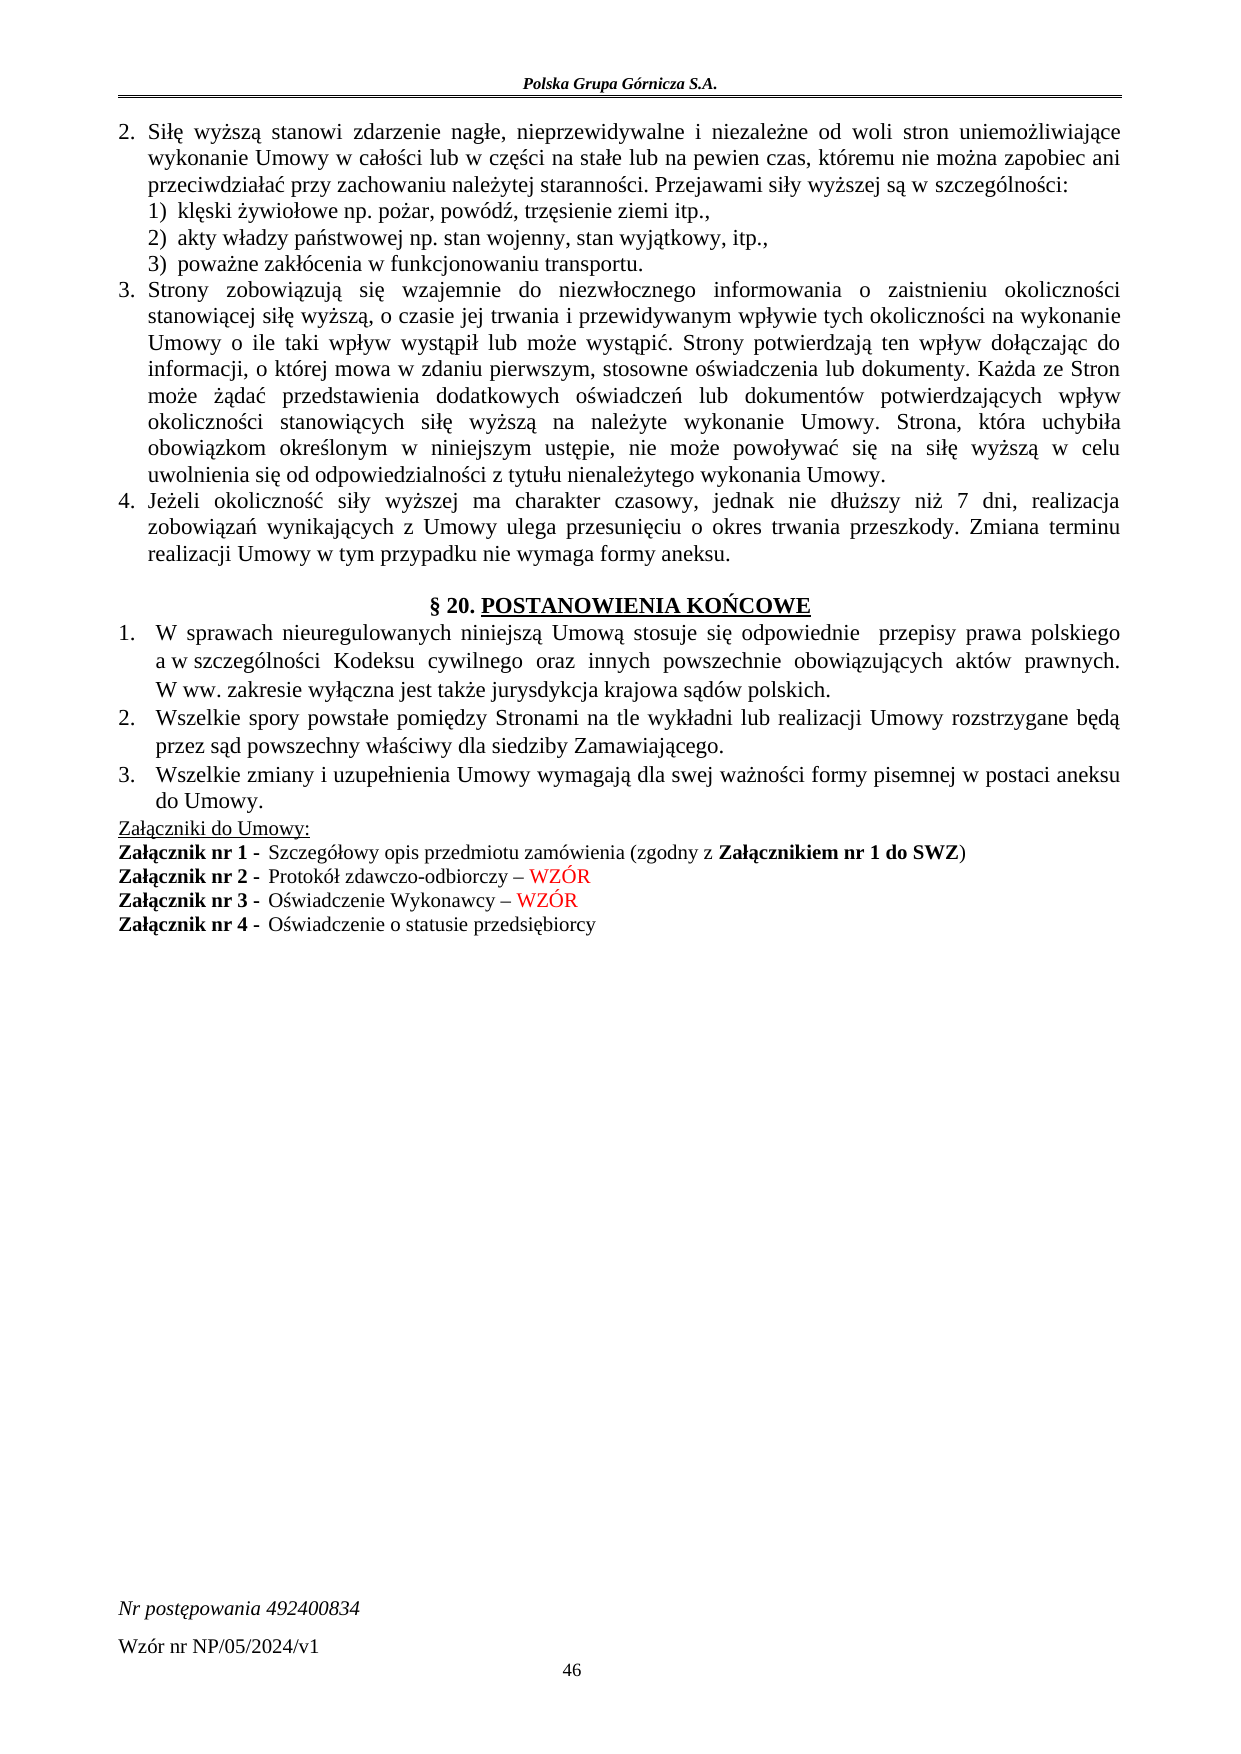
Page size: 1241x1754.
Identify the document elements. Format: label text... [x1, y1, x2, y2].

text Załączniki do Umowy: [118, 816, 1122, 840]
list Protokół zdawczo-odbiorczy – WZÓR [118, 864, 1122, 888]
list Szczegółowy opis przedmiotu zamówienia (zgodny z Załącznikiem nr 1 do SWZ) [118, 840, 1122, 864]
list Strony zobowiązują się wzajemnie do niezwłocznego informowania o zaistnieniu okoliczności stanowiącej siłę wyższą, o czasie jej trwania i przewidywanym wpływie tych okoliczności na wykonanie Umowy o ile taki wpływ wystąpił lub może wystąpić. Strony potwierdzają ten wpływ dołączając do informacji, o której mowa w zdaniu pierwszym, stosowne oświadczenia lub dokumenty. Każda ze Stron może żądać przedstawienia dodatkowych oświadczeń lub dokumentów potwierdzających wpływ okoliczności stanowiących siłę wyższą na należyte wykonanie Umowy. Strona, która uchybiła obowiązkom określonym w niniejszym ustępie, nie może powoływać się na siłę wyższą w celu uwolnienia się od odpowiedzialności z tytułu nienależytego wykonania Umowy. [118, 276, 1122, 487]
list Wszelkie spory powstałe pomiędzy Stronami na tle wykładni lub realizacji Umowy rozstrzygane będą przez sąd powszechny właściwy dla siedziby Zamawiającego. [118, 704, 1122, 759]
list poważne zakłócenia w funkcjonowaniu transportu. [148, 250, 1122, 276]
list Jeżeli okoliczność siły wyższej ma charakter czasowy, jednak nie dłuższy niż 7 dni, realizacja zobowiązań wynikających z Umowy ulega przesunięciu o okres trwania przeszkody. Zmiana terminu realizacji Umowy w tym przypadku nie wymaga formy aneksu. [118, 487, 1122, 566]
list akty władzy państwowej np. stan wojenny, stan wyjątkowy, itp., [148, 223, 1122, 250]
list Oświadczenie Wykonawcy – WZÓR [118, 888, 1122, 912]
list W sprawach nieuregulowanych niniejszą Umową stosuje się odpowiednie przepisy prawa polskiego a w szczególności Kodeksu cywilnego oraz innych powszechnie obowiązujących aktów prawnych. W ww. zakresie wyłączna jest także jurysdykcja krajowa sądów polskich. [118, 619, 1122, 702]
list Wszelkie zmiany i uzupełnienia Umowy wymagają dla swej ważności formy pisemnej w postaci aneksu do Umowy. [118, 761, 1122, 814]
list Oświadczenie o statusie przedsiębiorcy [118, 912, 1122, 936]
list klęski żywiołowe np. pożar, powódź, trzęsienie ziemi itp., [148, 197, 1122, 223]
list Siłę wyższą stanowi zdarzenie nagłe, nieprzewidywalne i niezależne od woli stron uniemożliwiające wykonanie Umowy w całości lub w części na stałe lub na pewien czas, któremu nie można zapobiec ani przeciwdziałać przy zachowaniu należytej staranności. Przejawami siły wyższej są w szczególności: [118, 118, 1122, 197]
subtitle § 20. POSTANOWIENIA KOŃCOWE [118, 592, 1122, 619]
